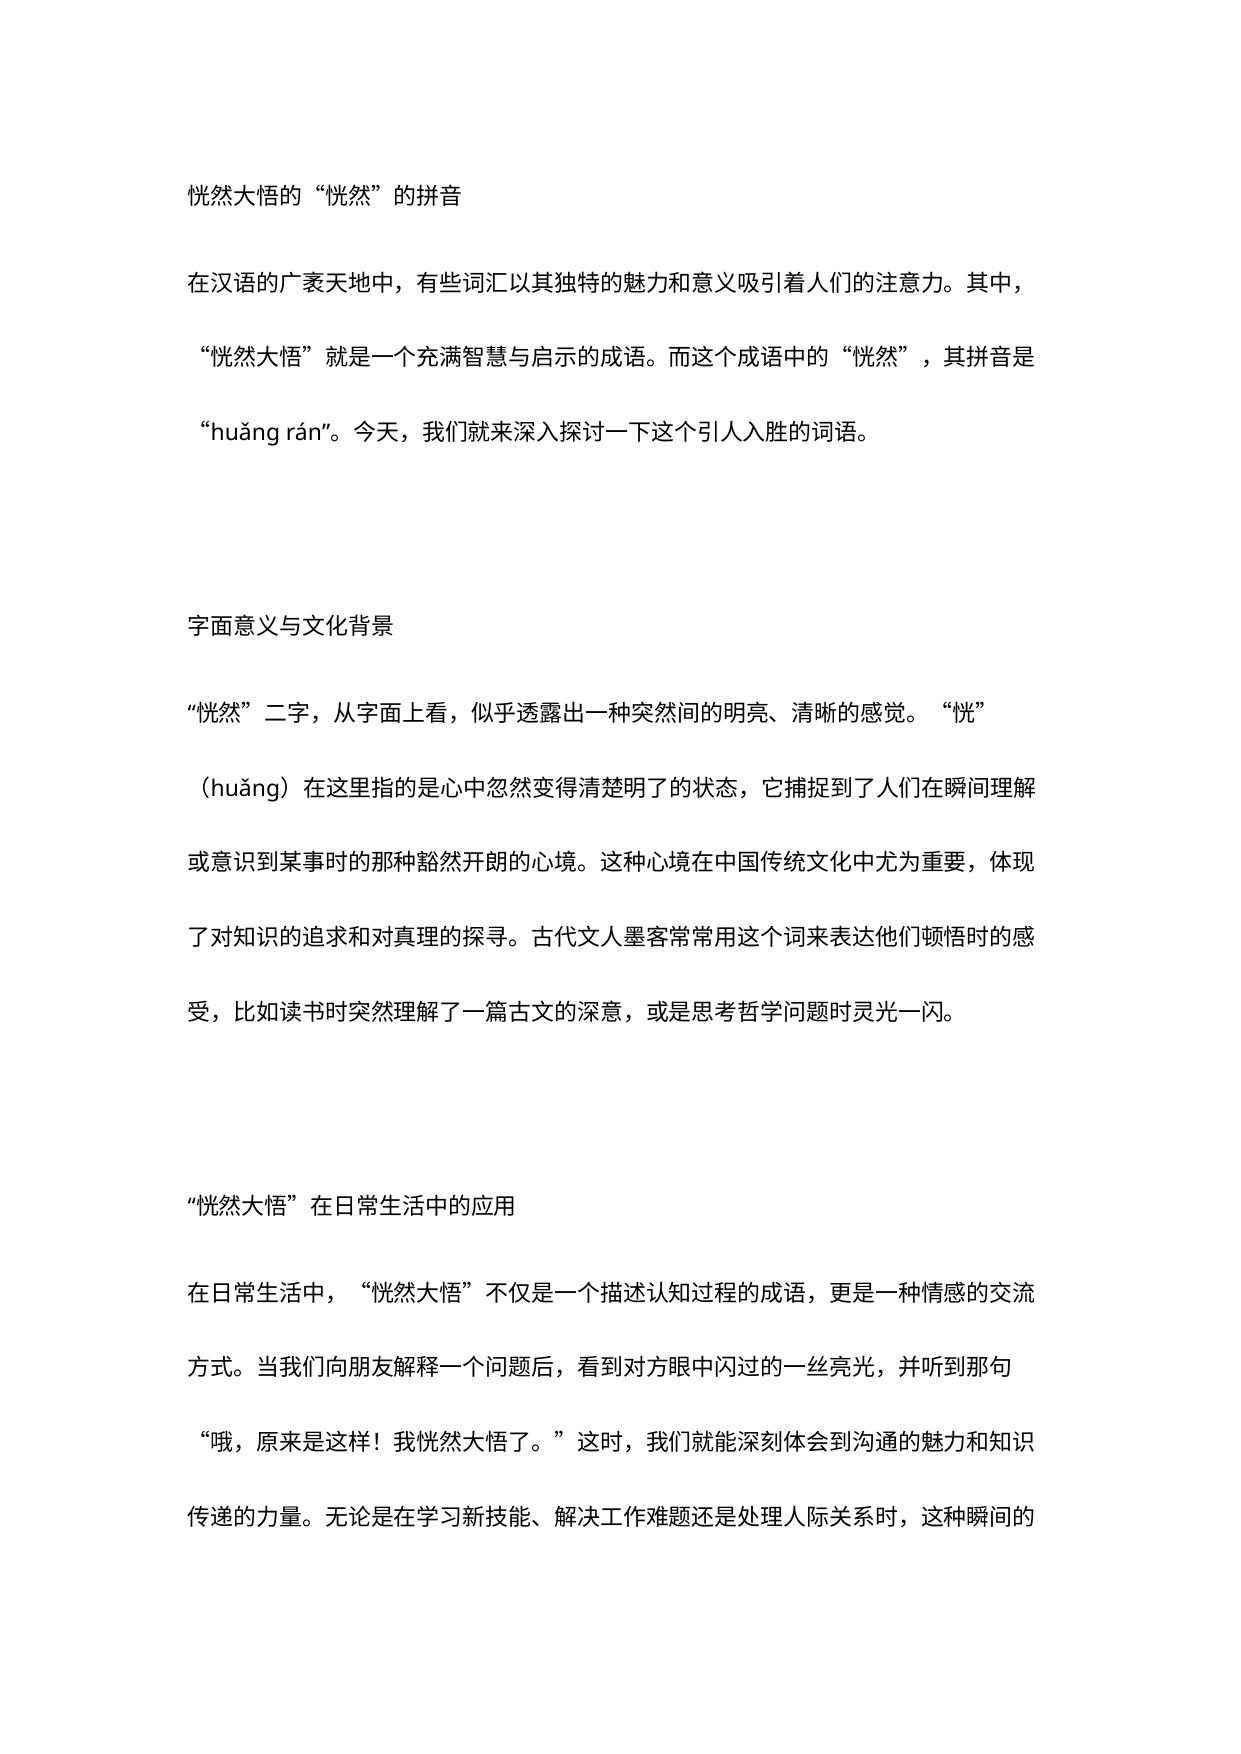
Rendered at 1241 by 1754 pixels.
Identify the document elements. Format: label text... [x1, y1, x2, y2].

text 字面意义与文化背景 [187, 592, 1053, 657]
text 恍然大悟的“恍然”的拼音 [187, 162, 1053, 227]
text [187, 1258, 1053, 1548]
text “恍然”二字，从字面上看，似乎透露出一种突然间的明亮、清晰的感觉。“恍”（huǎng）在这里指的是心中忽然变得清楚明了的状态，它捕捉到了人们在瞬间理解或意识到某事时的那种豁然开朗的心境。这种心境在中国传统文化中尤为重要，体现了对知识的追求和对真理的探寻。古代文人墨客常常用这个词来表达他们顿悟时的感受，比如读书时突然理解了一篇古文的深意，或是思考哲学问题时灵光一闪。 [187, 679, 1053, 1043]
text 在汉语的广袤天地中，有些词汇以其独特的魅力和意义吸引着人们的注意力。其中，“恍然大悟”就是一个充满智慧与启示的成语。而这个成语中的“恍然”，其拼音是“huǎng rán”。今天，我们就来深入探讨一下这个引人入胜的词语。 [187, 248, 1053, 463]
text “恍然大悟”在日常生活中的应用 [187, 1172, 1053, 1237]
